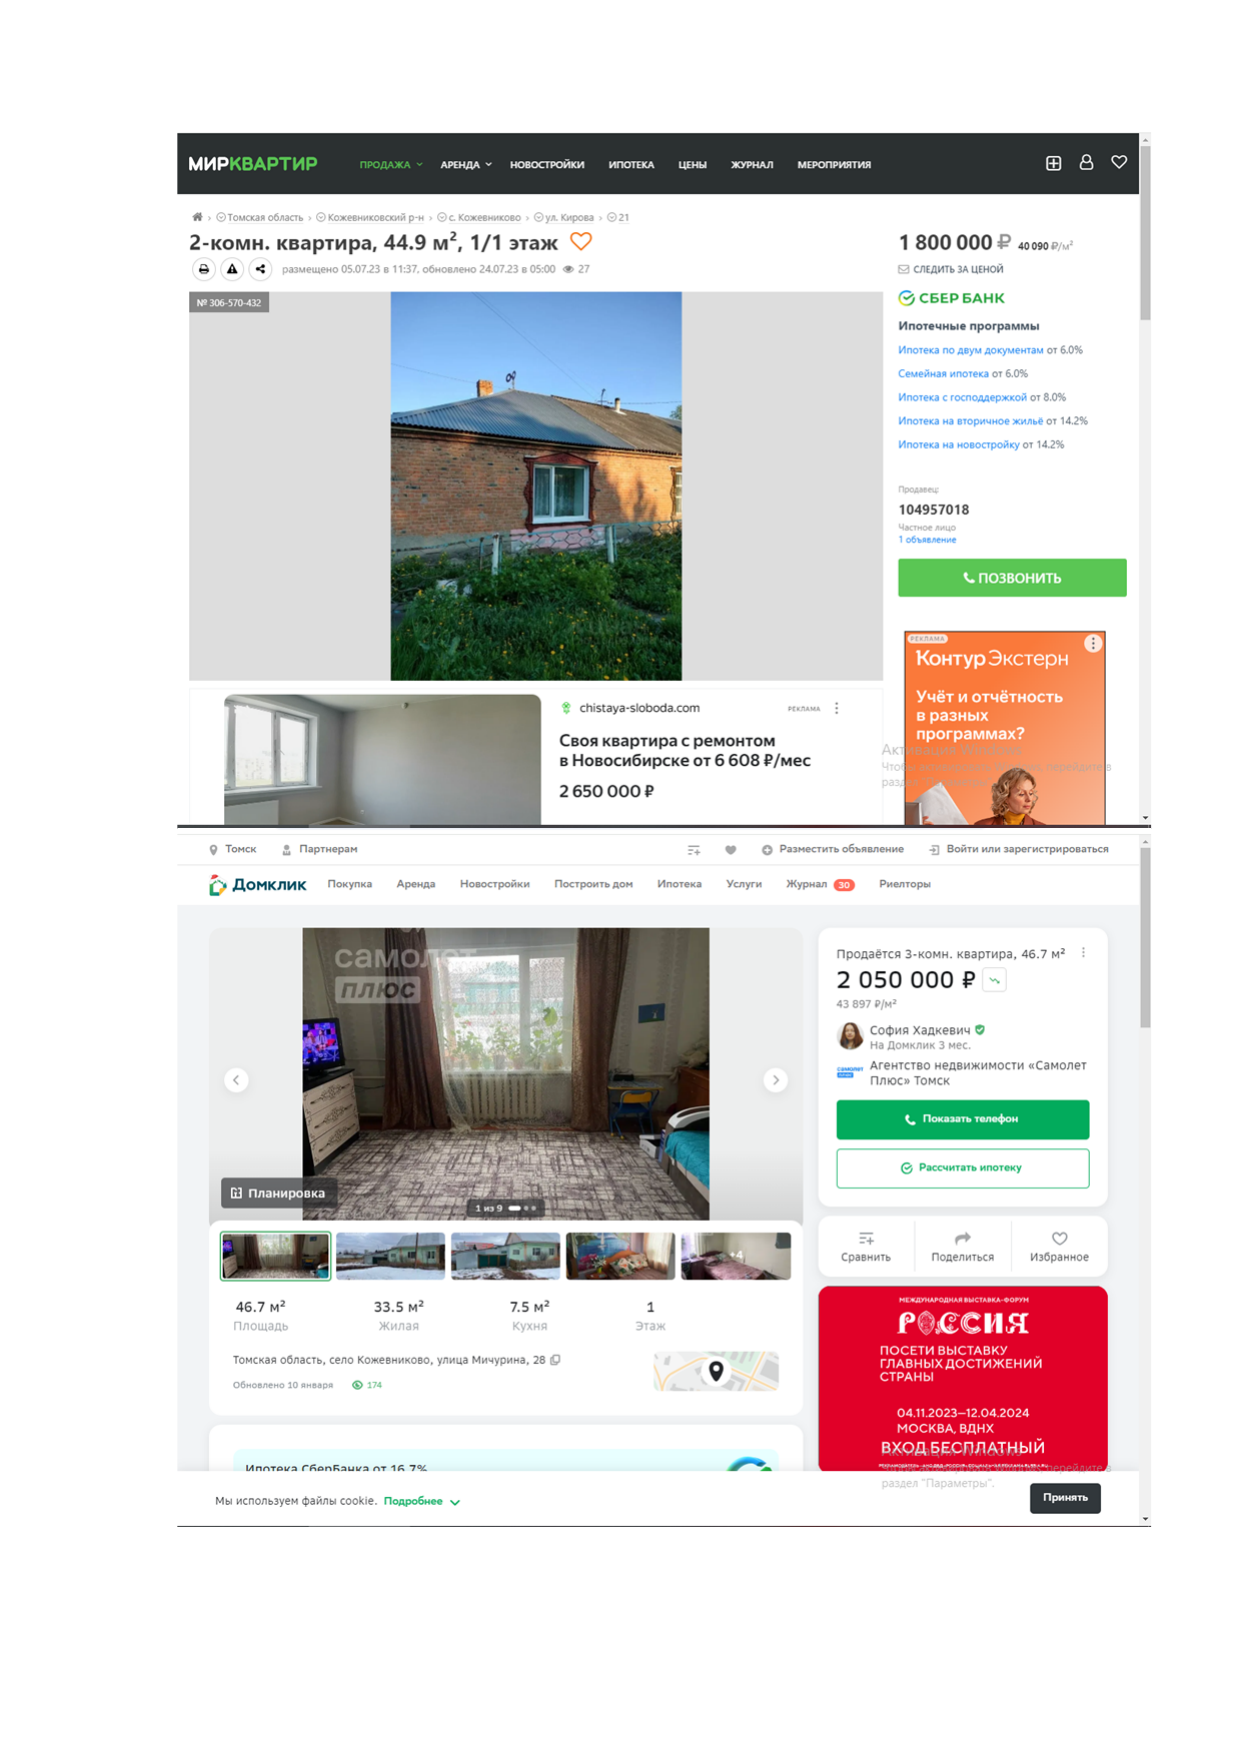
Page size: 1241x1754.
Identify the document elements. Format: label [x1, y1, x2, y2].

picture [177, 131, 1152, 1527]
